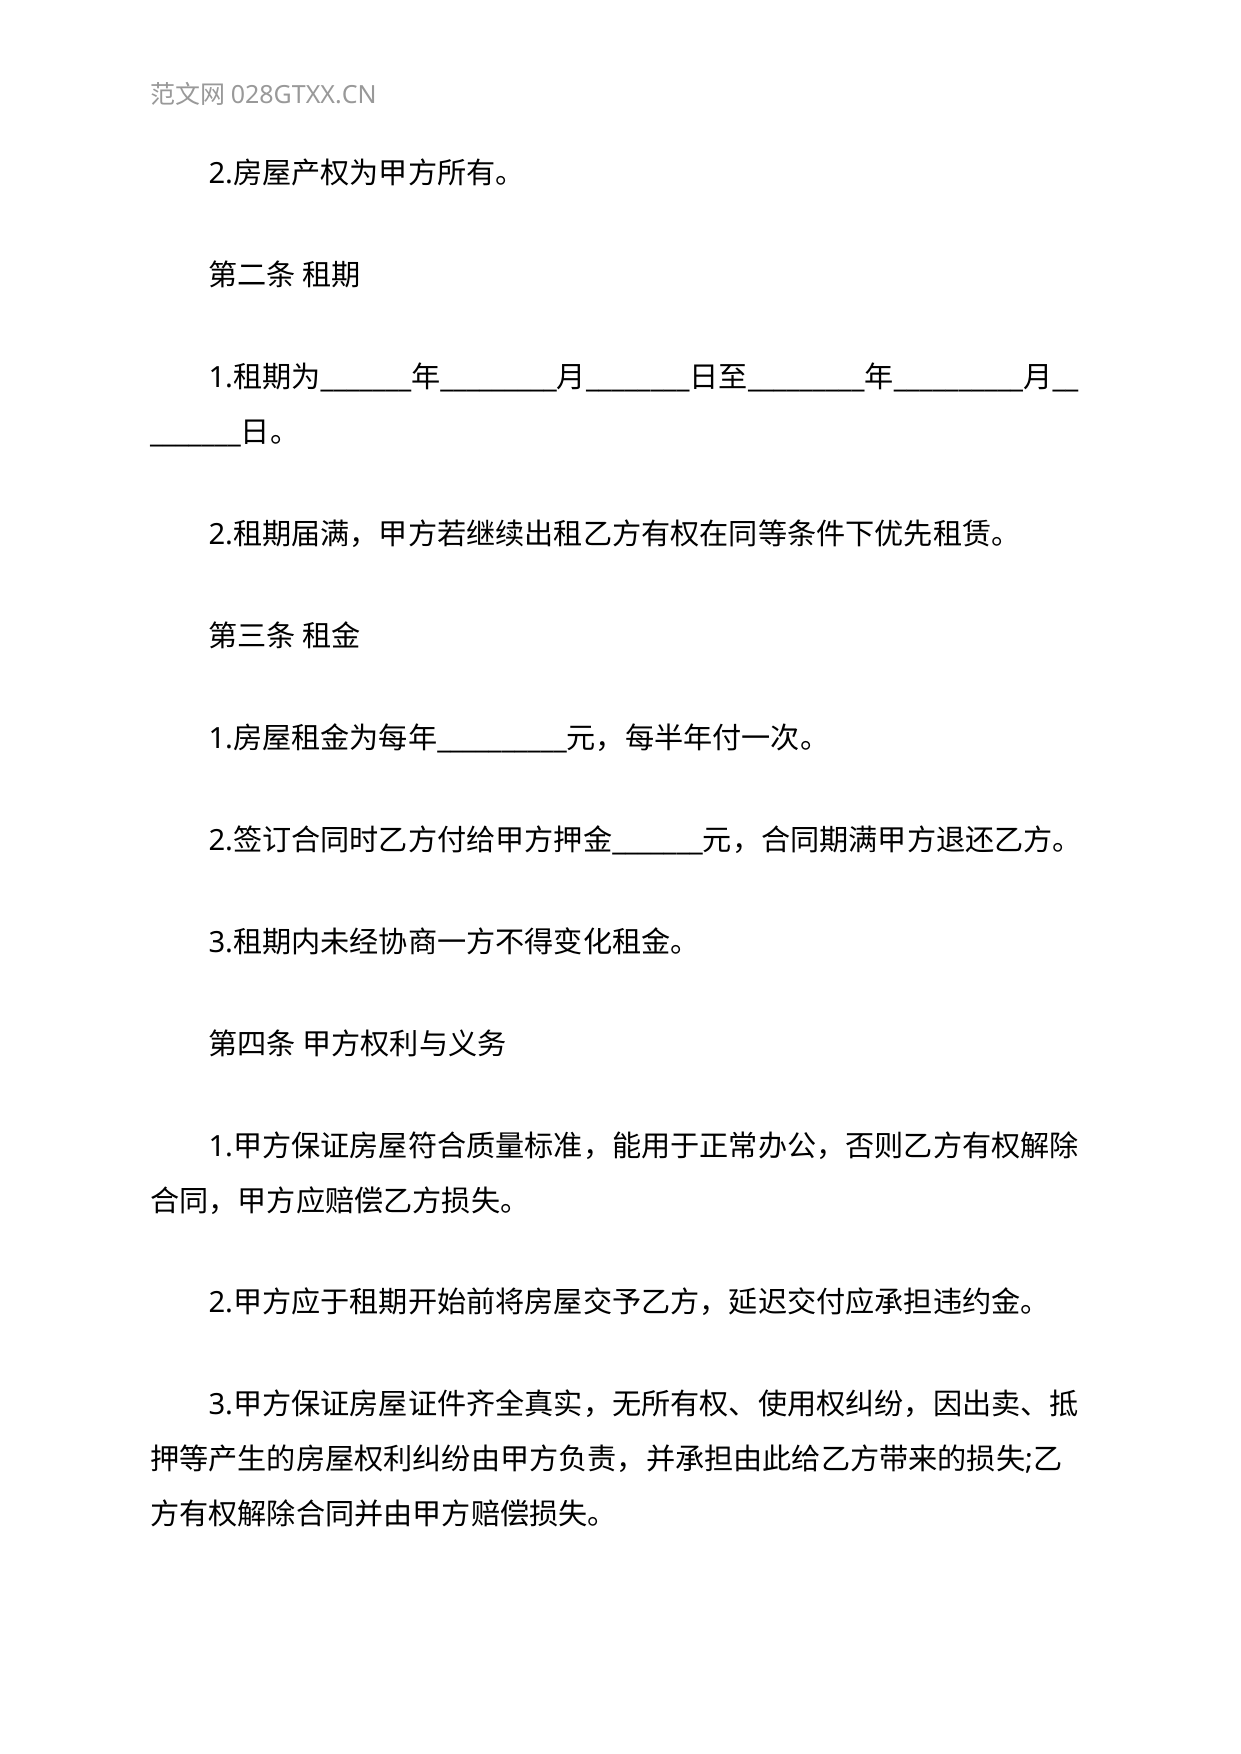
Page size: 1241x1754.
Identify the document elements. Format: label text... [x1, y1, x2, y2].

text 2.甲方应于租期开始前将房屋交予乙方，延迟交付应承担违约金。 [150, 1279, 1090, 1321]
text 第四条 甲方权利与义务 [150, 1020, 1090, 1063]
text 1.租期为_______年_________月________日至_________年__________月_________日。 [150, 354, 1090, 451]
text 第二条 租期 [150, 252, 1090, 294]
text 3.甲方保证房屋证件齐全真实，无所有权、使用权纠纷，因出卖、抵押等产生的房屋权利纠纷由甲方负责，并承担由此给乙方带来的损失;乙方有权解除合同并由甲方赔偿损失。 [150, 1381, 1090, 1533]
text 1.房屋租金为每年__________元，每半年付一次。 [150, 714, 1090, 757]
text 2.租期届满，甲方若继续出租乙方有权在同等条件下优先租赁。 [150, 511, 1090, 553]
text 2.房屋产权为甲方所有。 [150, 150, 1090, 192]
text 3.租期内未经协商一方不得变化租金。 [150, 918, 1090, 961]
text 1.甲方保证房屋符合质量标准，能用于正常办公，否则乙方有权解除合同，甲方应赔偿乙方损失。 [150, 1122, 1090, 1219]
text 第三条 租金 [150, 613, 1090, 655]
text 2.签订合同时乙方付给甲方押金_______元，合同期满甲方退还乙方。 [150, 816, 1090, 859]
